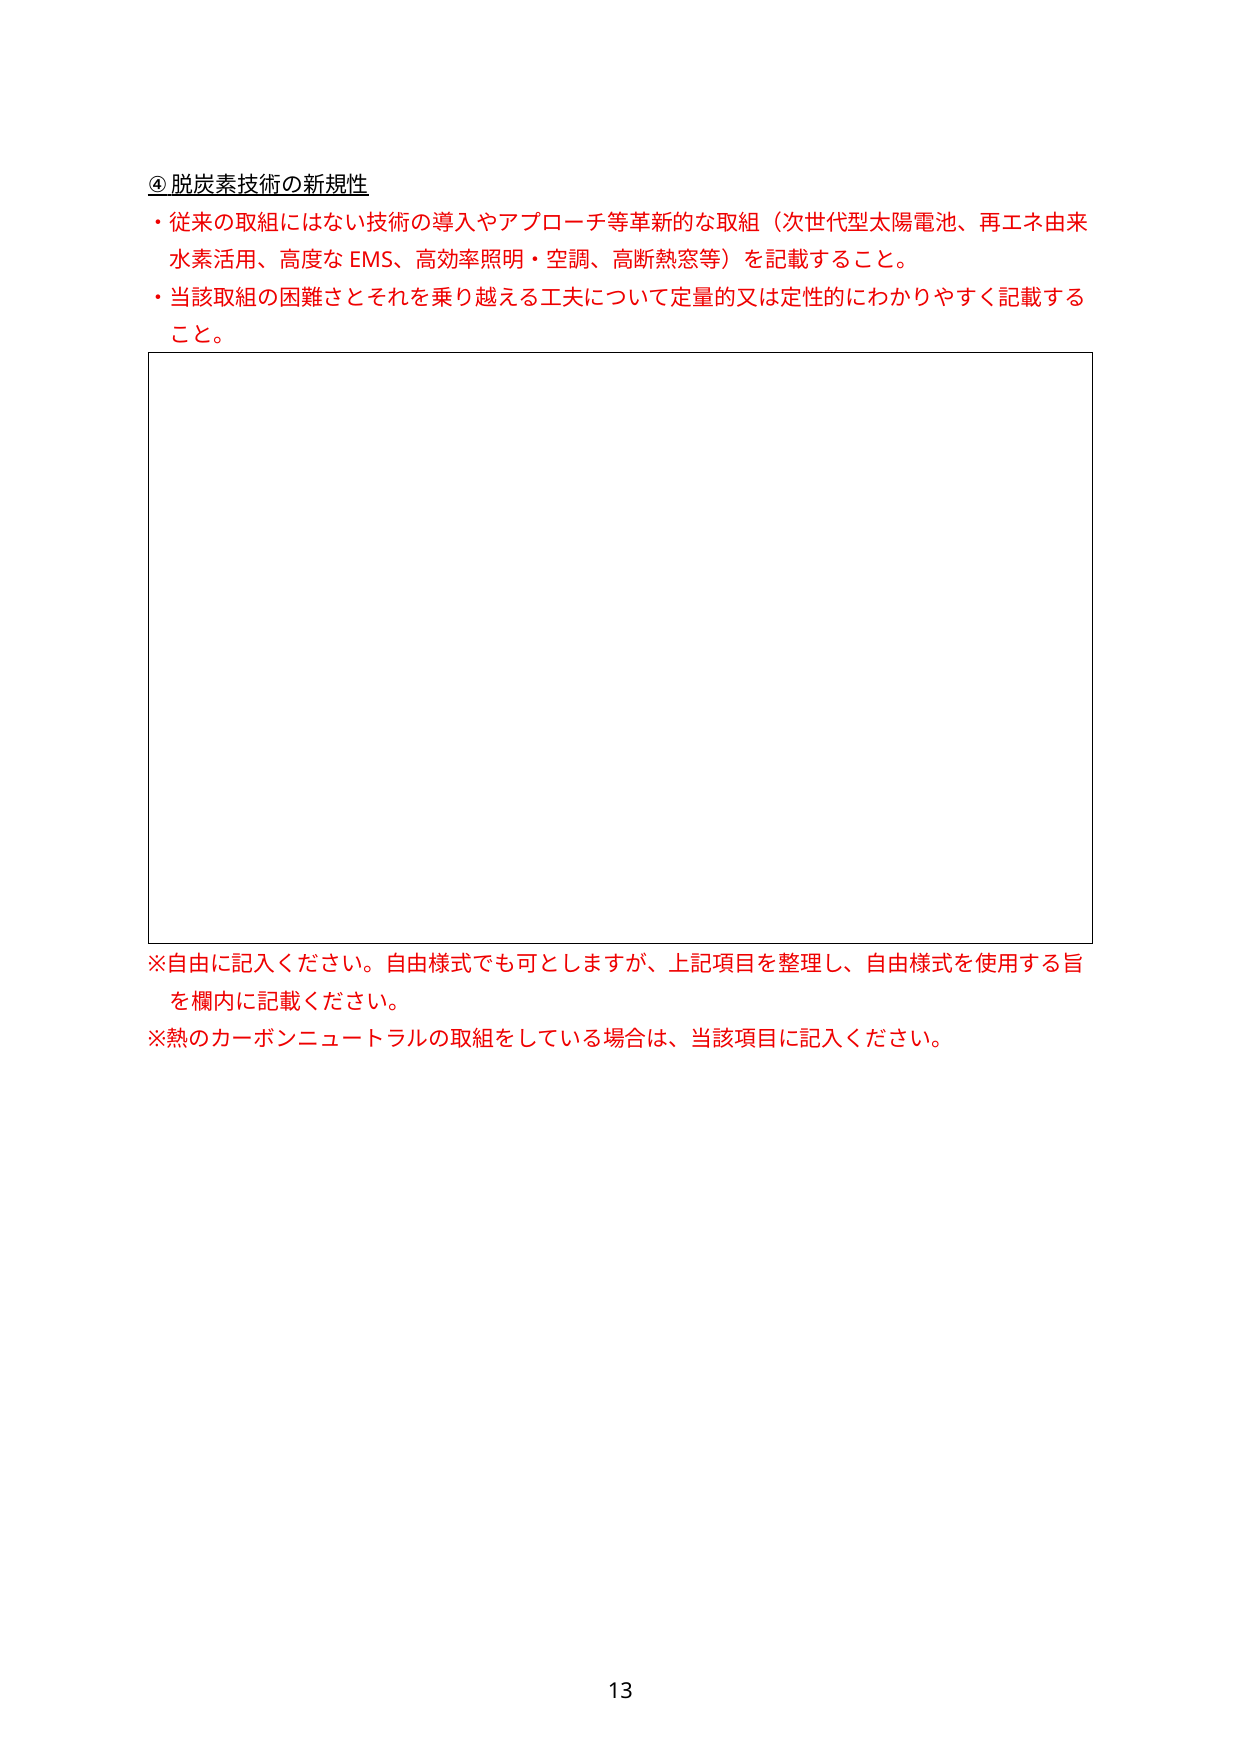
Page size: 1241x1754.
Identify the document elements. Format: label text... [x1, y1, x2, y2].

text ④脱炭素技術の新規性 [148, 164, 1092, 202]
text ・当該取組の困難さとそれを乗り越える工夫について定量的又は定性的にわかりやすく記載すること。 [148, 277, 1092, 352]
text ※自由に記入ください。自由様式でも可としますが、上記項目を整理し、自由様式を使用する旨を欄内に記載ください。 [148, 944, 1092, 1018]
text ※熱のカーボンニュートラルの取組をしている場合は、当該項目に記入ください。 [148, 1018, 1092, 1056]
text ・従来の取組にはない技術の導入やアプローチ等革新的な取組（次世代型太陽電池、再エネ由来水素活用、高度なEMS、高効率照明・空調、高断熱窓等）を記載すること。 [148, 202, 1092, 277]
table_header [149, 353, 1092, 942]
